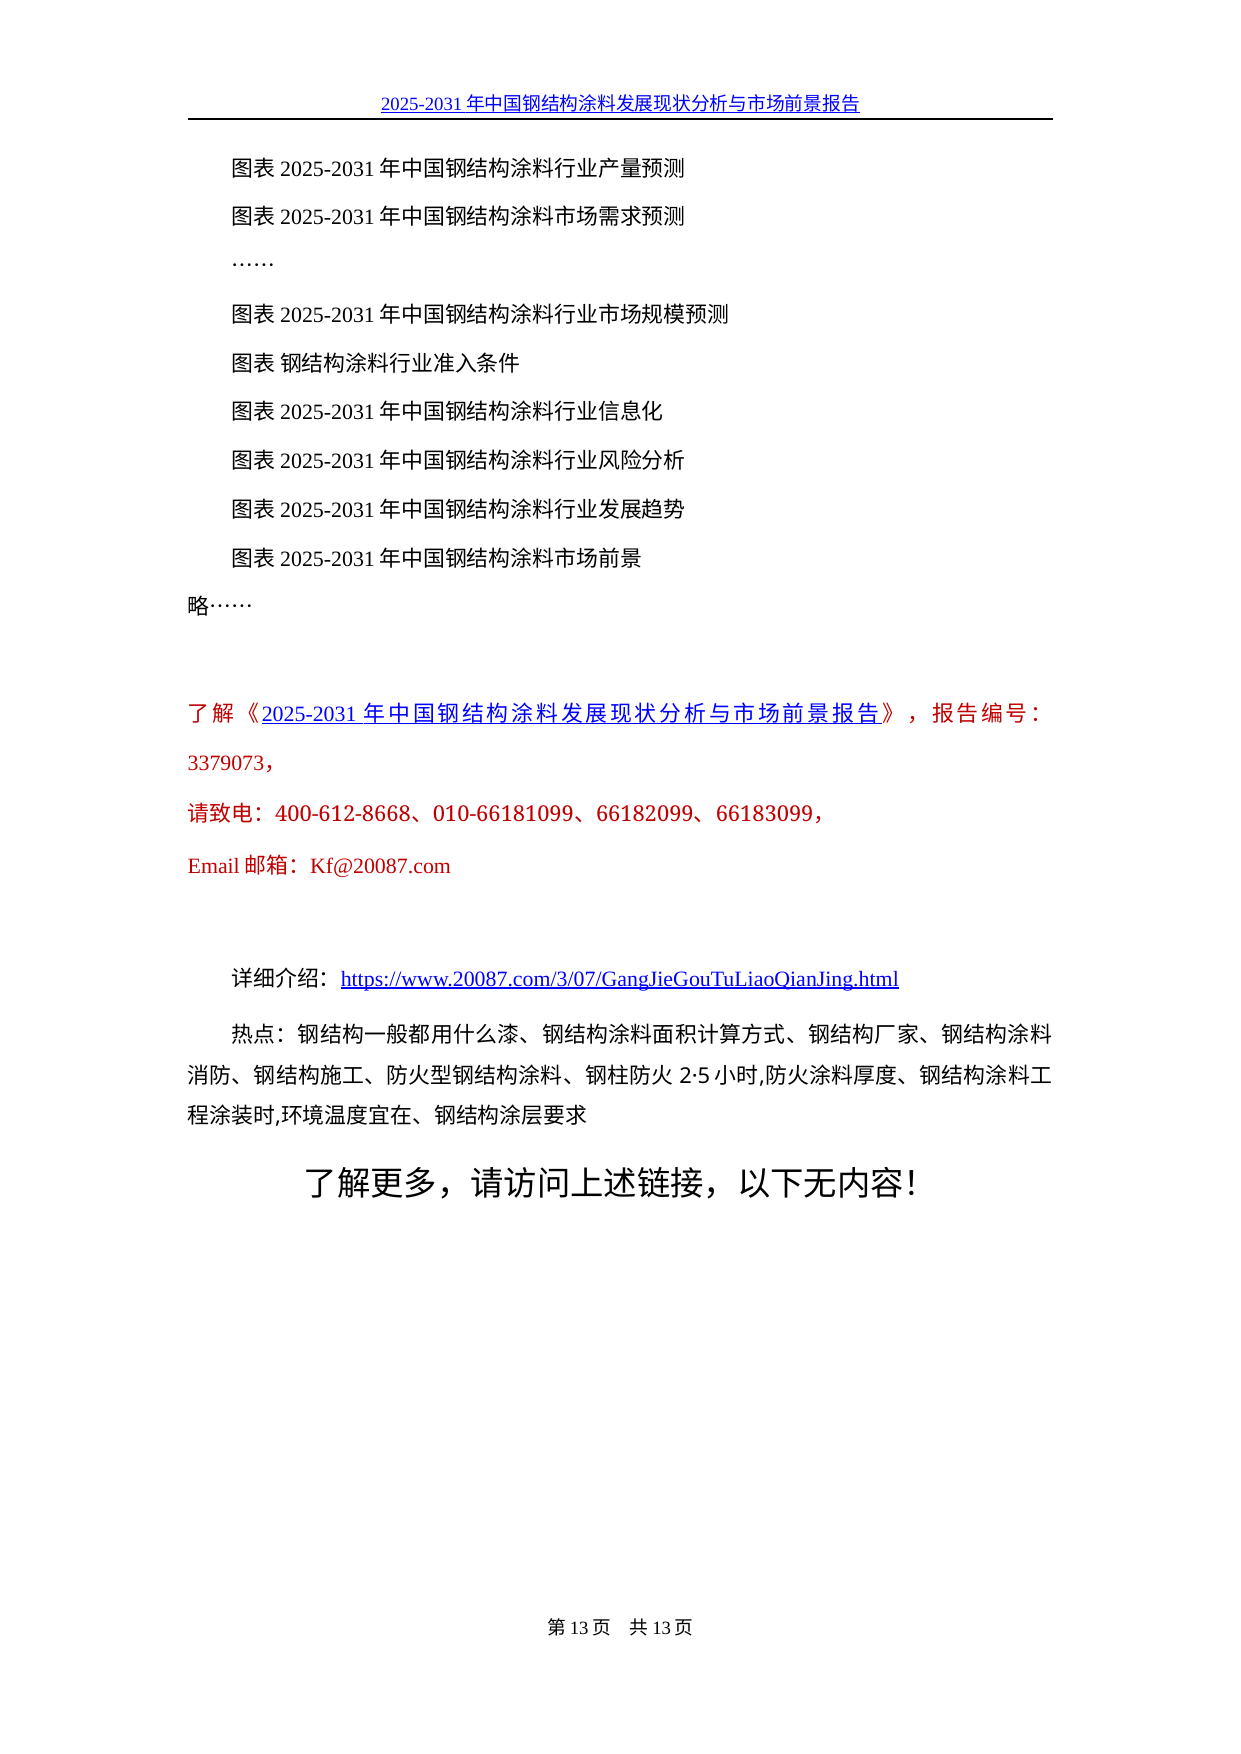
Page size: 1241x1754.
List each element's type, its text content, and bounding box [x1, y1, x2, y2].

text 热点：钢结构一般都用什么漆、钢结构涂料面积计算方式、钢结构厂家、钢结构涂料消防、钢结构施工、防火型钢结构涂料、钢柱防火2·5小时,防火涂料厚度、钢结构涂料工程涂装时,环境温度宜在、钢结构涂层要求 [187, 1017, 1053, 1131]
text 了解《2025-2031年中国钢结构涂料发展现状分析与市场前景报告》，报告编号：3379073， [187, 695, 1053, 777]
text Email邮箱：Kf@20087.com [187, 847, 1053, 880]
text 详细介绍：https://www.20087.com/3/07/GangJieGouTuLiaoQianJing.html [187, 960, 1053, 993]
title 了解更多，请访问上述链接，以下无内容！ [187, 1148, 1053, 1213]
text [187, 150, 1053, 621]
text 请致电：400-612-8668、010-66181099、66182099、66183099， [187, 796, 1053, 828]
